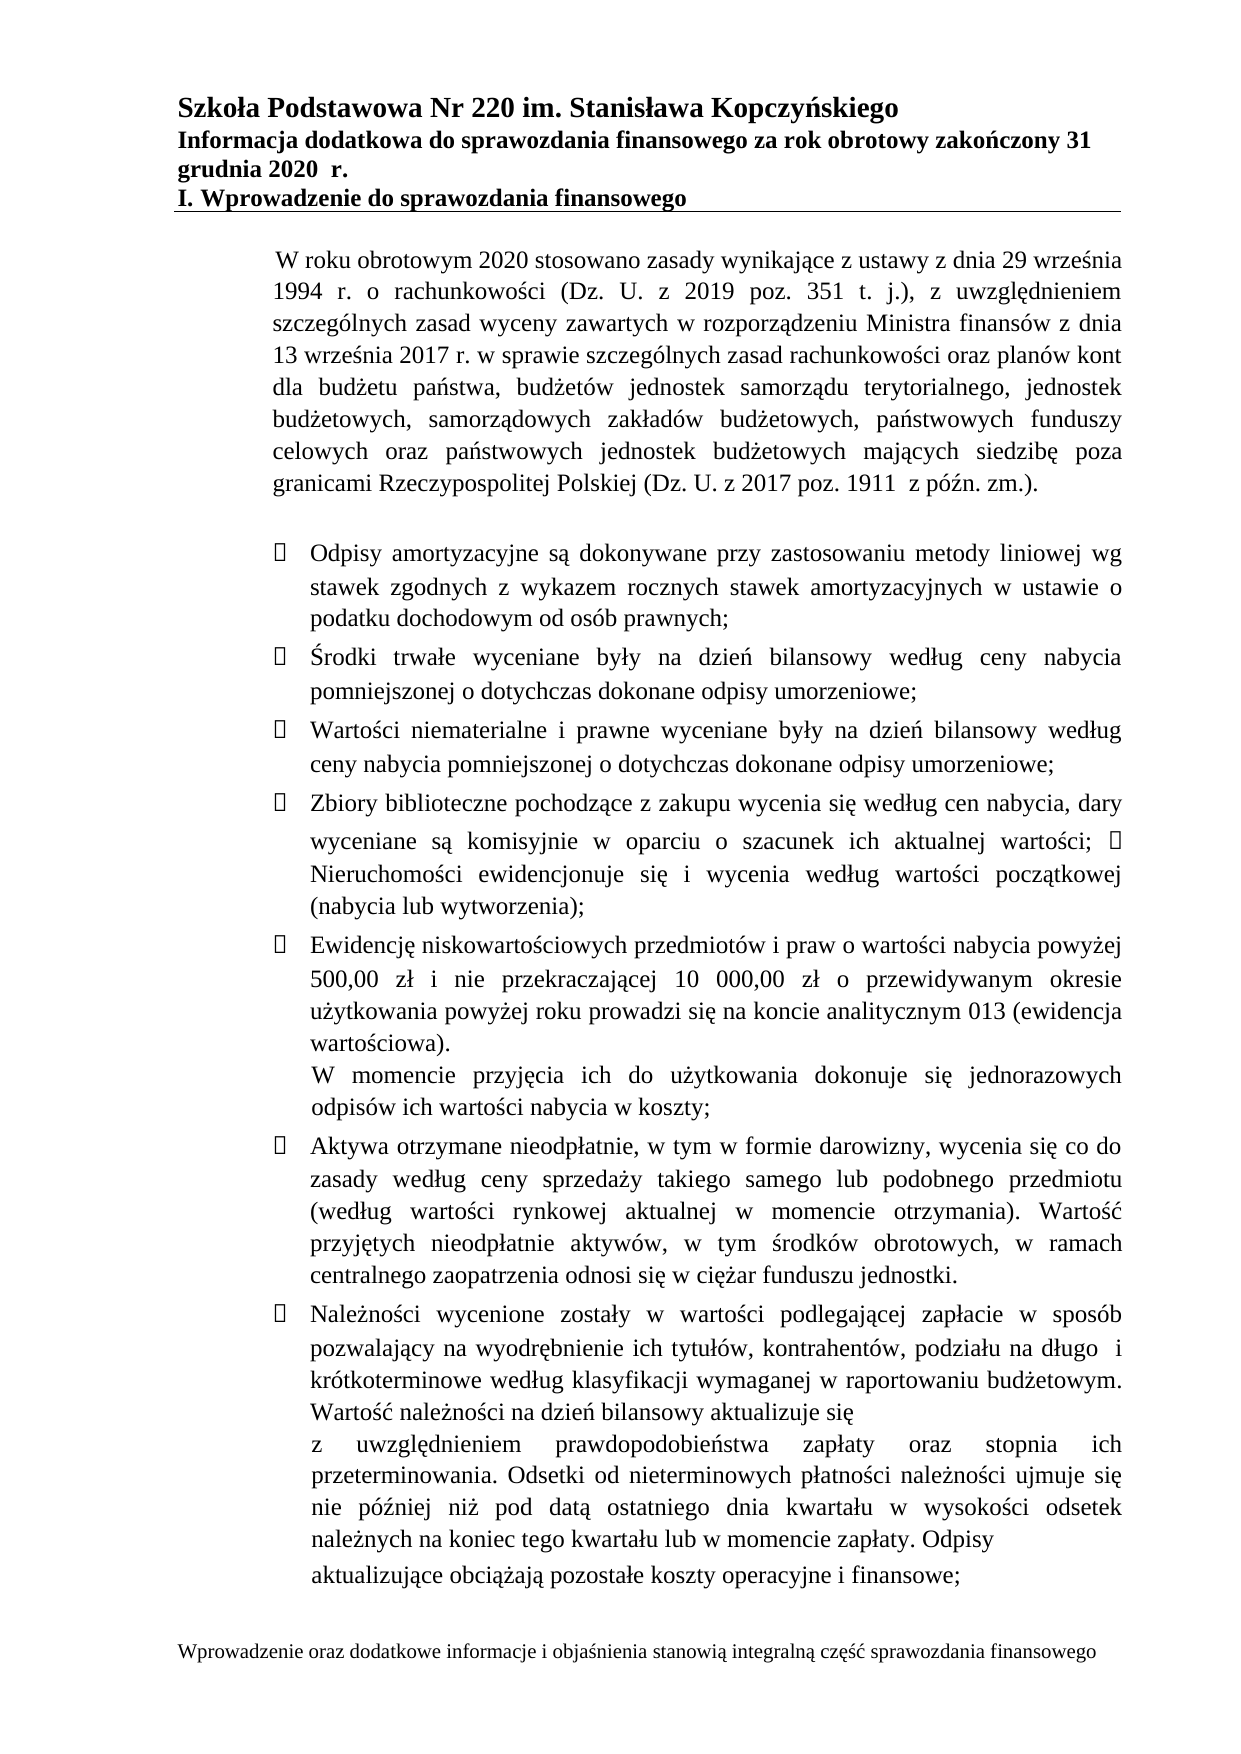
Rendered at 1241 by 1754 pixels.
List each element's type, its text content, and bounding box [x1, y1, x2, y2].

list Ewidencję niskowartościowych przedmiotów i praw o wartości nabycia powyżej 500,00 zł i nie przekraczającej 10 000,00 zł o przewidywanym okresie użytkowania powyżej roku prowadzi się na koncie analitycznym 013 (ewidencja wartościowa). [272, 927, 1123, 1057]
text W momencie przyjęcia ich do użytkowania dokonuje się jednorazowych odpisów ich wartości nabycia w koszty; [311, 1060, 1123, 1121]
list Wartości niematerialne i prawne wyceniane były na dzień bilansowy według ceny nabycia pomniejszonej o dotychczas dokonane odpisy umorzeniowe; [272, 712, 1123, 778]
text W roku obrotowym 2020 stosowano zasady wynikające z ustawy z dnia 29 września [177, 245, 1122, 274]
text aktualizujące obciążają pozostałe koszty operacyjne i finansowe; [311, 1560, 1123, 1589]
list Środki trwałe wyceniane były na dzień bilansowy według ceny nabycia pomniejszonej o dotychczas dokonane odpisy umorzeniowe; [272, 639, 1123, 705]
text 1994 r. o rachunkowości (Dz. U. z 2019 poz. 351 t. j.), z uwzględnieniem szczególnych zasad wyceny zawartych w rozporządzeniu Ministra finansów z dnia 13 września 2017 r. w sprawie szczególnych zasad rachunkowości oraz planów kont dla budżetu państwa, budżetów jednostek samorządu terytorialnego, jednostek budżetowych, samorządowych zakładów budżetowych, państwowych funduszy celowych oraz państwowych jednostek budżetowych mających siedzibę poza granicami Rzeczypospolitej Polskiej (Dz. U. z 2017 poz. 1911 z późn. zm.). [272, 276, 1123, 496]
list Należności wycenione zostały w wartości podlegającej zapłacie w sposób pozwalający na wyodrębnienie ich tytułów, kontrahentów, podziału na długo i krótkoterminowe według klasyfikacji wymaganej w raportowaniu budżetowym. Wartość należności na dzień bilansowy aktualizuje się [272, 1296, 1123, 1426]
list Odpisy amortyzacyjne są dokonywane przy zastosowaniu metody liniowej wg stawek zgodnych z wykazem rocznych stawek amortyzacyjnych w ustawie o podatku dochodowym od osób prawnych; [272, 534, 1123, 632]
list Zbiory biblioteczne pochodzące z zakupu wycenia się według cen nabycia, dary wyceniane są komisyjnie w oparciu o szacunek ich aktualnej wartości;  Nieruchomości ewidencjonuje się i wycenia według wartości początkowej (nabycia lub wytworzenia); [272, 785, 1123, 920]
list Aktywa otrzymane nieodpłatnie, w tym w formie darowizny, wycenia się co do zasady według ceny sprzedaży takiego samego lub podobnego przedmiotu (według wartości rynkowej aktualnej w momencie otrzymania). Wartość przyjętych nieodpłatnie aktywów, w tym środków obrotowych, w ramach centralnego zaopatrzenia odnosi się w ciężar funduszu jednostki. [272, 1127, 1123, 1289]
text z uwzględnieniem prawdopodobieństwa zapłaty oraz stopnia ich przeterminowania. Odsetki od nieterminowych płatności należności ujmuje się nie później niż pod datą ostatniego dnia kwartału w wysokości odsetek należnych na koniec tego kwartału lub w momencie zapłaty. Odpisy [311, 1429, 1123, 1553]
